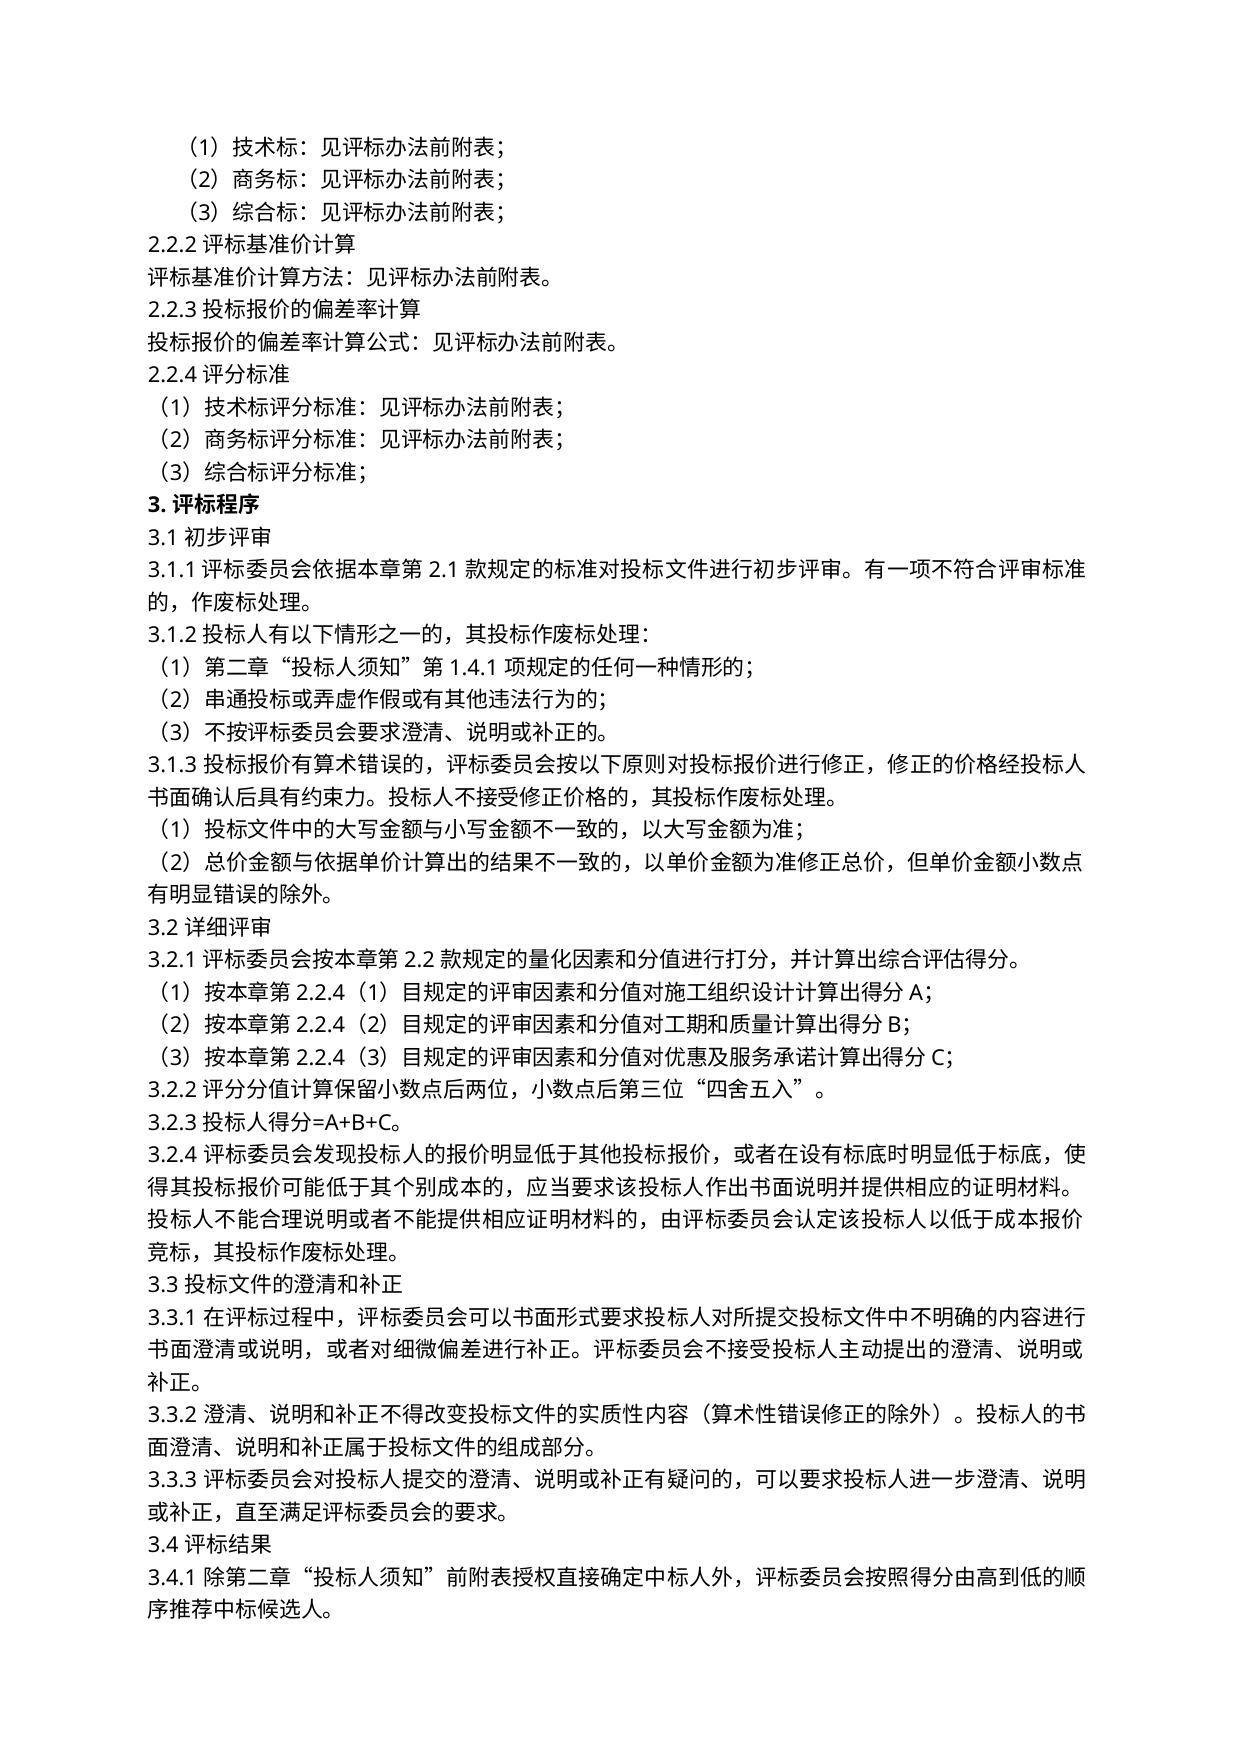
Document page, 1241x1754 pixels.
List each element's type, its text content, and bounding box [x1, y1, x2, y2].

subtitle 3. 评标程序 [148, 487, 1087, 519]
text 3.1.2 投标人有以下情形之一的，其投标作废标处理： [148, 617, 1087, 649]
text （2）串通投标或弄虚作假或有其他违法行为的； [148, 682, 1087, 714]
text 3.1.3 投标报价有算术错误的，评标委员会按以下原则对投标报价进行修正，修正的价格经投标人书面确认后具有约束力。投标人不接受修正价格的，其投标作废标处理。 [148, 747, 1087, 812]
text 3.2 详细评审 [148, 909, 1087, 942]
text 3.1 初步评审 [148, 519, 1087, 552]
text 3.2.1 评标委员会按本章第2.2 款规定的量化因素和分值进行打分，并计算出综合评估得分。 [148, 942, 1087, 974]
text 评标基准价计算方法：见评标办法前附表。 [148, 259, 1087, 292]
text （1）投标文件中的大写金额与小写金额不一致的，以大写金额为准； [148, 812, 1087, 844]
text （2）总价金额与依据单价计算出的结果不一致的，以单价金额为准修正总价，但单价金额小数点有明显错误的除外。 [148, 844, 1087, 909]
text 3.4.1 除第二章“投标人须知”前附表授权直接确定中标人外，评标委员会按照得分由高到低的顺序推荐中标候选人。 [148, 1559, 1087, 1624]
text （3）综合标：见评标办法前附表； [148, 194, 1087, 227]
text （1）技术标评分标准：见评标办法前附表； [148, 389, 1087, 422]
text 3.1.1评标委员会依据本章第2.1 款规定的标准对投标文件进行初步评审。有一项不符合评审标准的，作废标处理。 [148, 552, 1087, 617]
text 3.3.1 在评标过程中，评标委员会可以书面形式要求投标人对所提交投标文件中不明确的内容进行书面澄清或说明，或者对细微偏差进行补正。评标委员会不接受投标人主动提出的澄清、说明或补正。 [148, 1299, 1087, 1397]
text （3）综合标评分标准； [148, 454, 1087, 487]
text 3.2.4 评标委员会发现投标人的报价明显低于其他投标报价，或者在设有标底时明显低于标底，使得其投标报价可能低于其个别成本的，应当要求该投标人作出书面说明并提供相应的证明材料。投标人不能合理说明或者不能提供相应证明材料的，由评标委员会认定该投标人以低于成本报价竞标，其投标作废标处理。 [148, 1137, 1087, 1267]
text 投标报价的偏差率计算公式：见评标办法前附表。 [148, 324, 1087, 357]
text （2）商务标：见评标办法前附表； [148, 162, 1087, 194]
text 3.4 评标结果 [148, 1527, 1087, 1559]
text （1）按本章第2.2.4（1）目规定的评审因素和分值对施工组织设计计算出得分A； [148, 974, 1087, 1007]
text 2.2.2 评标基准价计算 [148, 227, 1087, 259]
text （2）商务标评分标准：见评标办法前附表； [148, 422, 1087, 454]
text 3.3 投标文件的澄清和补正 [148, 1267, 1087, 1299]
text 3.2.2 评分分值计算保留小数点后两位，小数点后第三位“四舍五入”。 [148, 1072, 1087, 1104]
text 3.3.3 评标委员会对投标人提交的澄清、说明或补正有疑问的，可以要求投标人进一步澄清、说明或补正，直至满足评标委员会的要求。 [148, 1462, 1087, 1527]
text 3.3.2 澄清、说明和补正不得改变投标文件的实质性内容（算术性错误修正的除外）。投标人的书面澄清、说明和补正属于投标文件的组成部分。 [148, 1397, 1087, 1462]
text （3）按本章第2.2.4（3）目规定的评审因素和分值对优惠及服务承诺计算出得分C； [148, 1039, 1087, 1072]
text （1）技术标：见评标办法前附表； [148, 129, 1087, 162]
text 2.2.3 投标报价的偏差率计算 [148, 292, 1087, 324]
text （1）第二章“投标人须知”第1.4.1 项规定的任何一种情形的； [148, 649, 1087, 682]
text 2.2.4 评分标准 [148, 357, 1087, 389]
text 3.2.3 投标人得分=A+B+C。 [148, 1104, 1087, 1137]
text （3）不按评标委员会要求澄清、说明或补正的。 [148, 714, 1087, 747]
text （2）按本章第2.2.4（2）目规定的评审因素和分值对工期和质量计算出得分B； [148, 1007, 1087, 1039]
